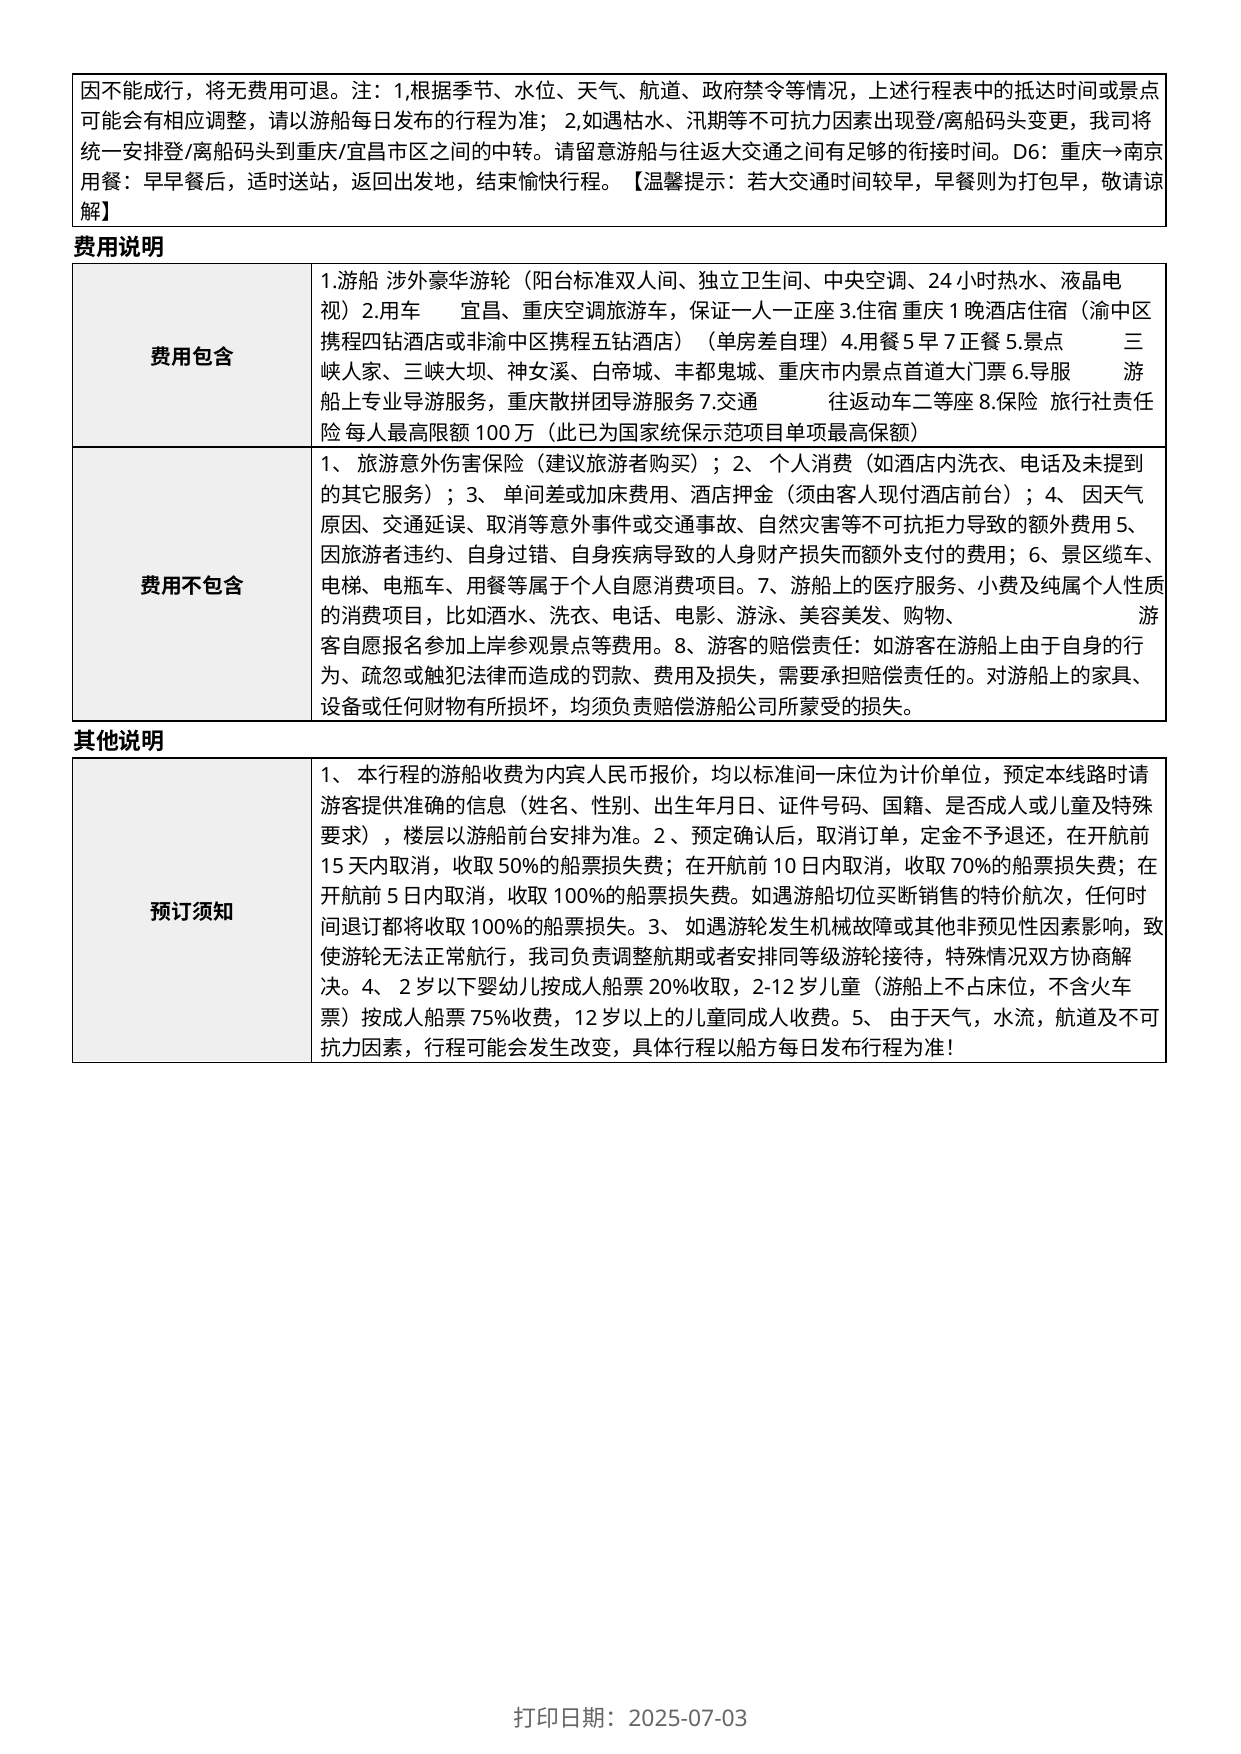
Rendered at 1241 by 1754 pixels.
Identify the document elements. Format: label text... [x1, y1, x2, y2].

table_header 1.游船 涉外豪华游轮（阳台标准双人间、独立卫生间、中央空调、24小时热水、液晶电视） [312, 264, 1165, 446]
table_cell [73, 75, 1165, 226]
table_cell 1、 旅游意外伤害保险（建议旅游者购买）； [312, 448, 1165, 720]
table_header 1、 本行程的游船收费为内宾人民币报价，均以标准间一床位为计价单位，预定本线路时请游客提供准确的信息（姓名、性别、出生年月日、证件号码、国籍、是否成人或儿童及特殊要求），楼层以游船前台安排为准。 [312, 759, 1165, 1061]
table_header 预订须知 [73, 759, 311, 1061]
table_header 费用包含 [73, 264, 311, 446]
table_cell 费用不包含 [73, 448, 311, 720]
text 费用说明 [73, 228, 1167, 262]
text 其他说明 [73, 723, 1167, 756]
